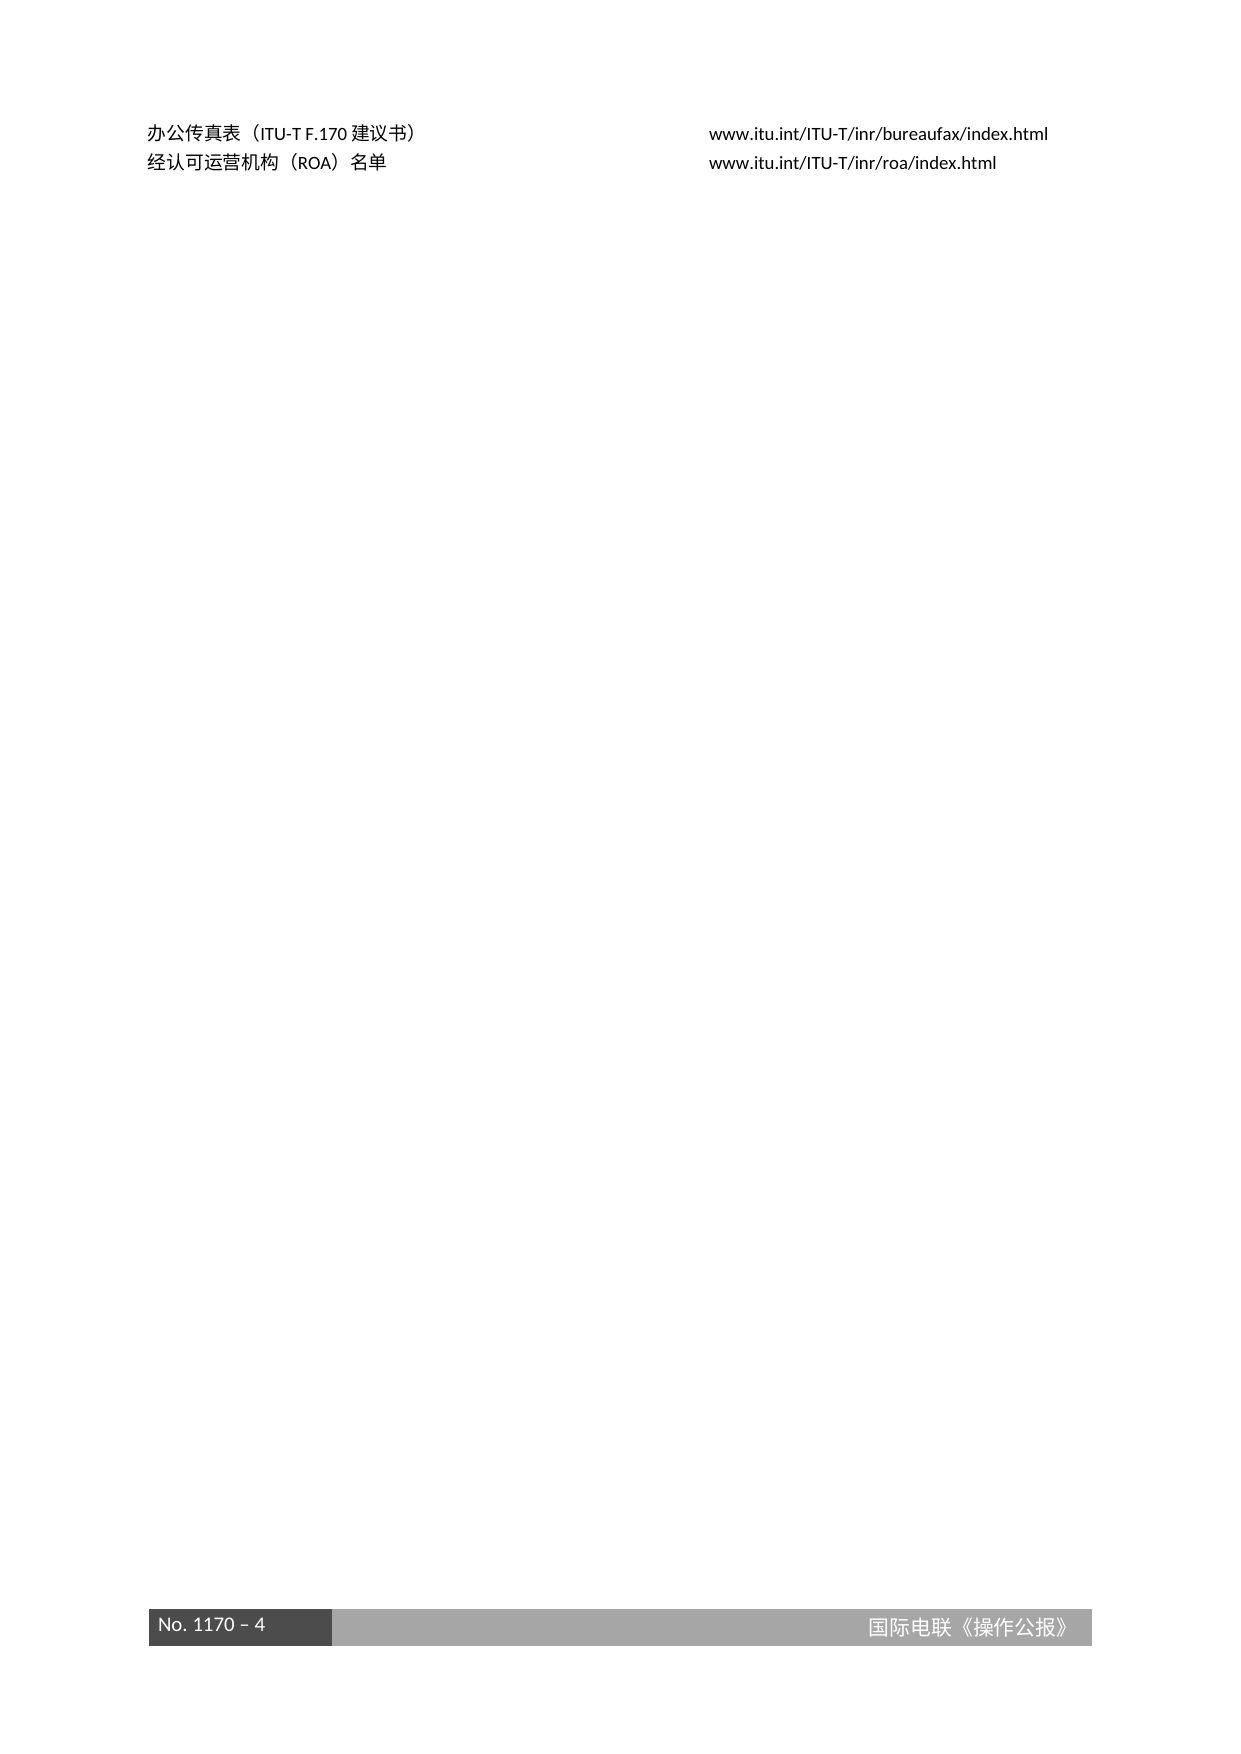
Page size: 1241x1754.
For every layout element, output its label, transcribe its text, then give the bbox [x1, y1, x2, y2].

text 经认可运营机构（ROA）名单 www.itu.int/ITU-T/inr/roa/index.html [148, 147, 1092, 174]
text 办公传真表（ITU-T F.170建议书） www.itu.int/ITU-T/inr/bureaufax/index.html [148, 118, 1092, 145]
